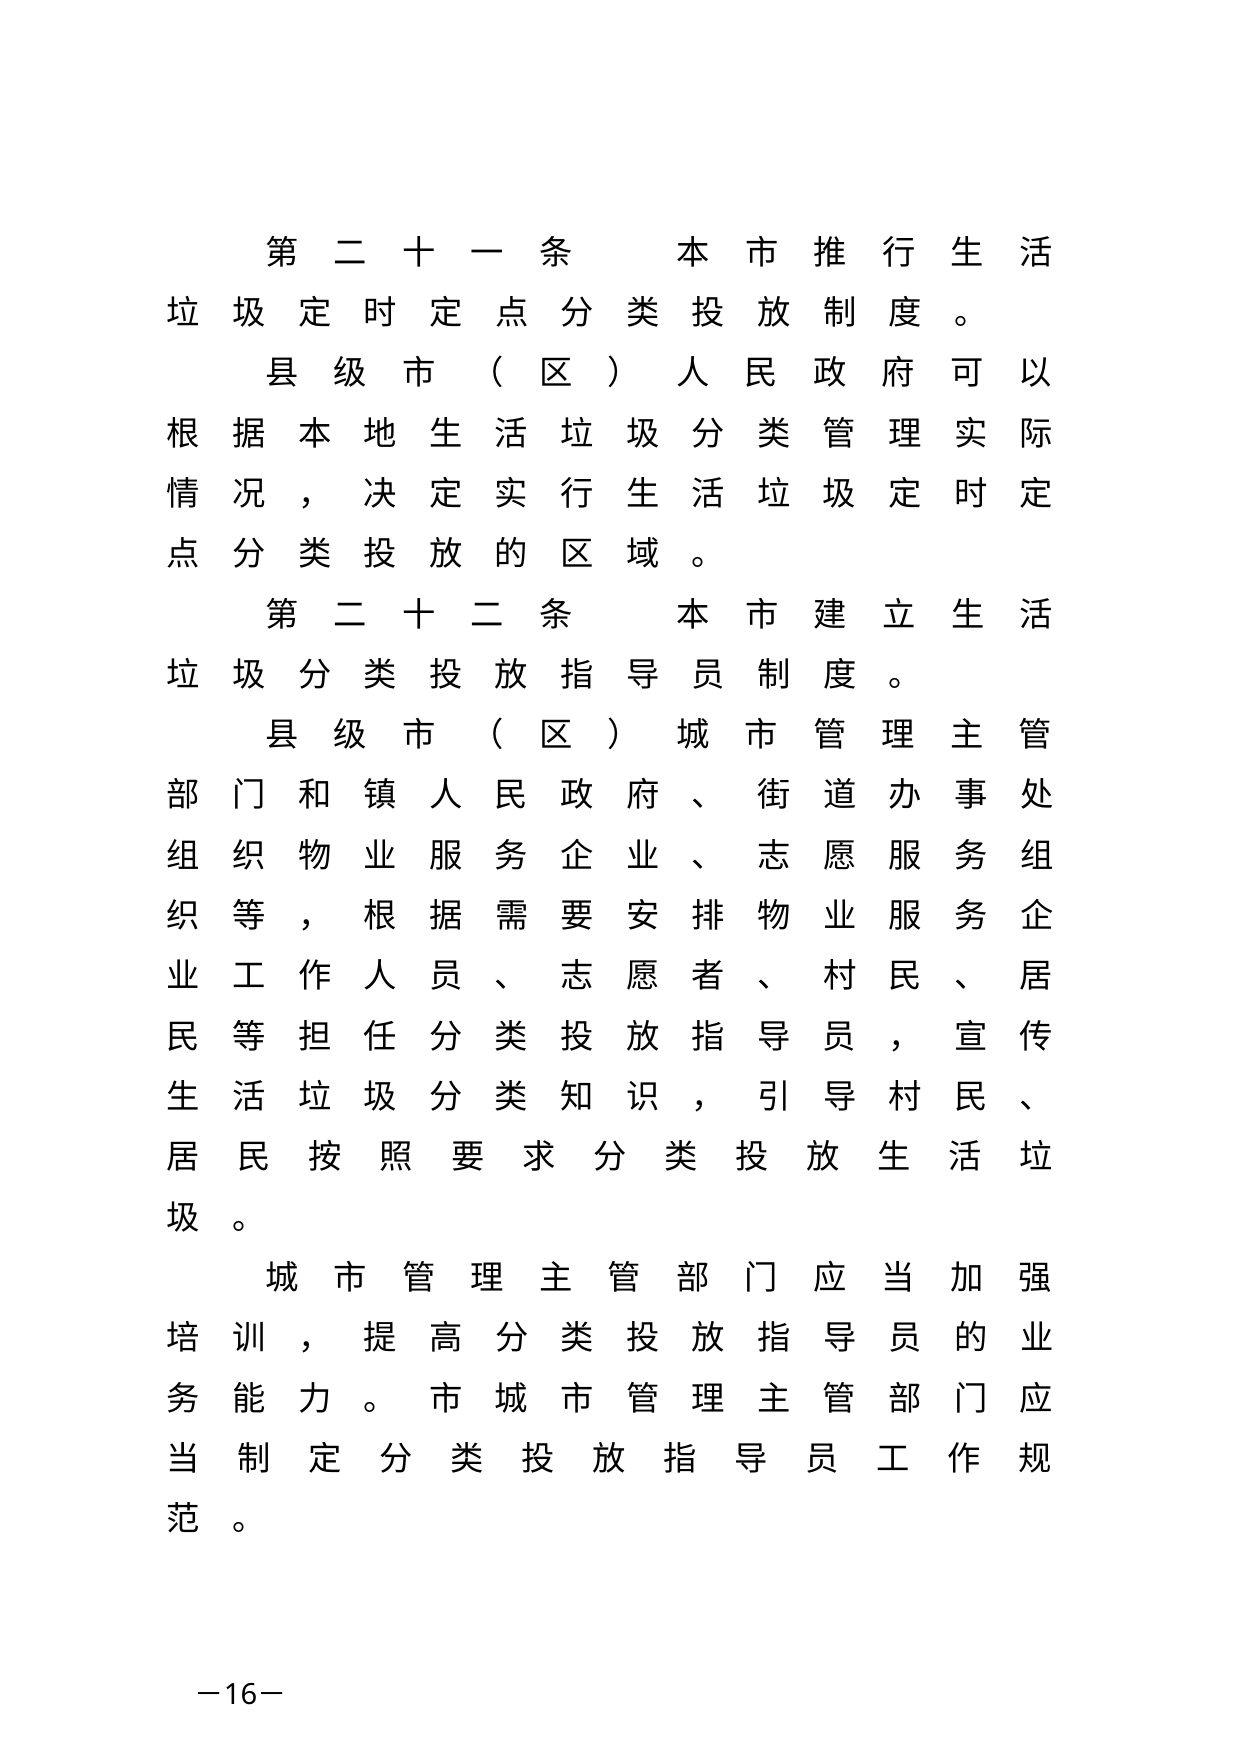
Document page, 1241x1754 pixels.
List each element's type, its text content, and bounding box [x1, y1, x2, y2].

text 第二十一条 本市推行生活垃圾定时定点分类投放制度。 [167, 219, 1085, 340]
text 县级市（区）人民政府可以根据本地生活垃圾分类管理实际情况，决定实行生活垃圾定时定点分类投放的区域。 [167, 340, 1085, 581]
text 城市管理主管部门应当加强培训，提高分类投放指导员的业务能力。市城市管理主管部门应当制定分类投放指导员工作规范。 [167, 1245, 1085, 1546]
text 县级市（区）城市管理主管部门和镇人民政府、街道办事处组织物业服务企业、志愿服务组织等，根据需要安排物业服务企业工作人员、志愿者、村民、居民等担任分类投放指导员，宣传生活垃圾分类知识，引导村民、居民按照要求分类投放生活垃圾。 [167, 702, 1085, 1245]
text 第二十二条 本市建立生活垃圾分类投放指导员制度。 [167, 581, 1085, 702]
